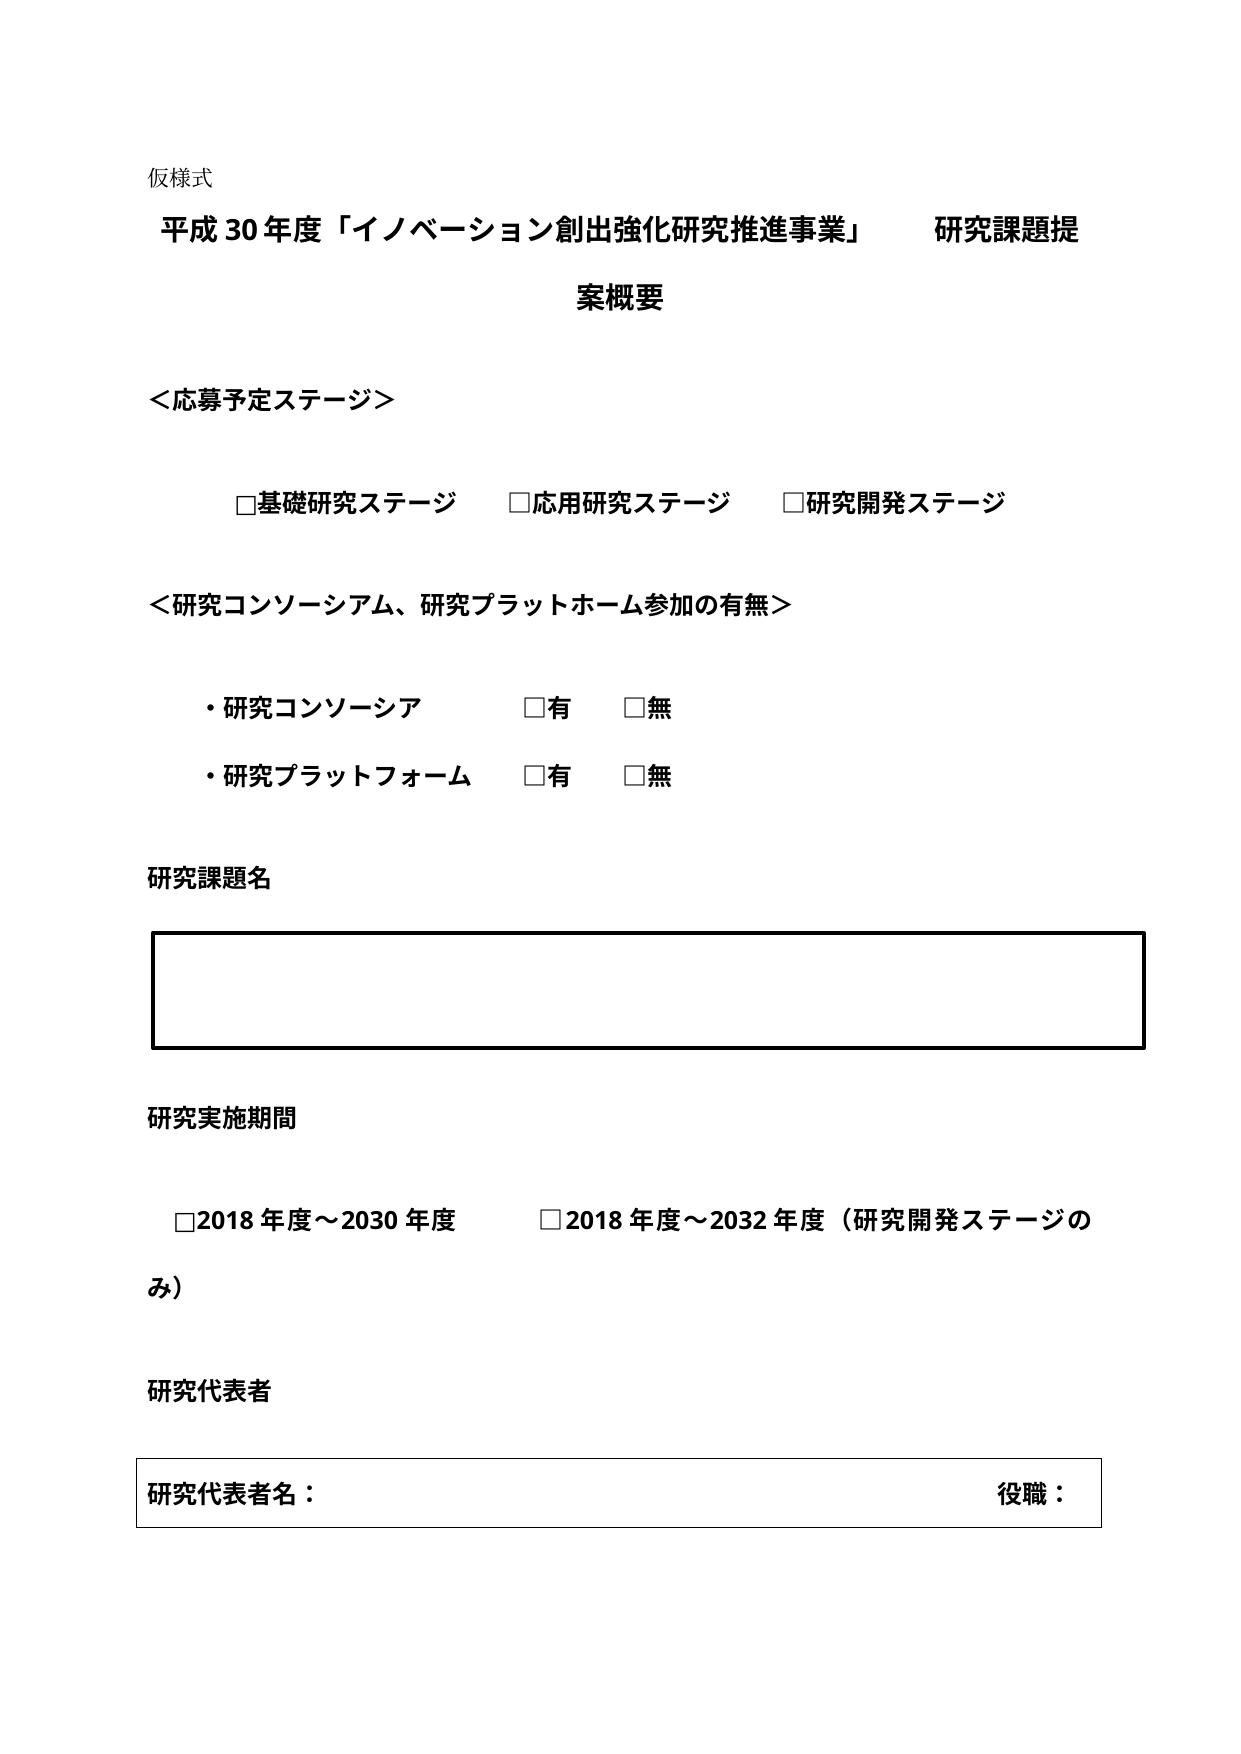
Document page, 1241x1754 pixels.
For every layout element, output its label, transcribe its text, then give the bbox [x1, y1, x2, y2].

text 仮様式 [148, 159, 1092, 194]
text ・研究コンソーシア □有 □無 [148, 672, 1092, 740]
text 研究課題名 [148, 843, 1092, 911]
text 平成30年度「イノベーション創出強化研究推進事業」 研究課題提案概要 [148, 194, 1092, 330]
text ・研究プラットフォーム □有 □無 [148, 740, 1092, 809]
text □基礎研究ステージ □応用研究ステージ □研究開発ステージ [148, 467, 1092, 535]
text 研究代表者 [148, 1355, 1092, 1424]
text □2018年度～2030年度 □2018年度～2032年度（研究開発ステージのみ） [148, 1184, 1092, 1321]
text 研究実施期間 [148, 1082, 1092, 1150]
table_header 研究代表者名： 役職： [137, 1459, 1101, 1527]
text ＜応募予定ステージ＞ [148, 364, 1092, 433]
text ＜研究コンソーシアム、研究プラットホーム参加の有無＞ [148, 569, 1092, 638]
